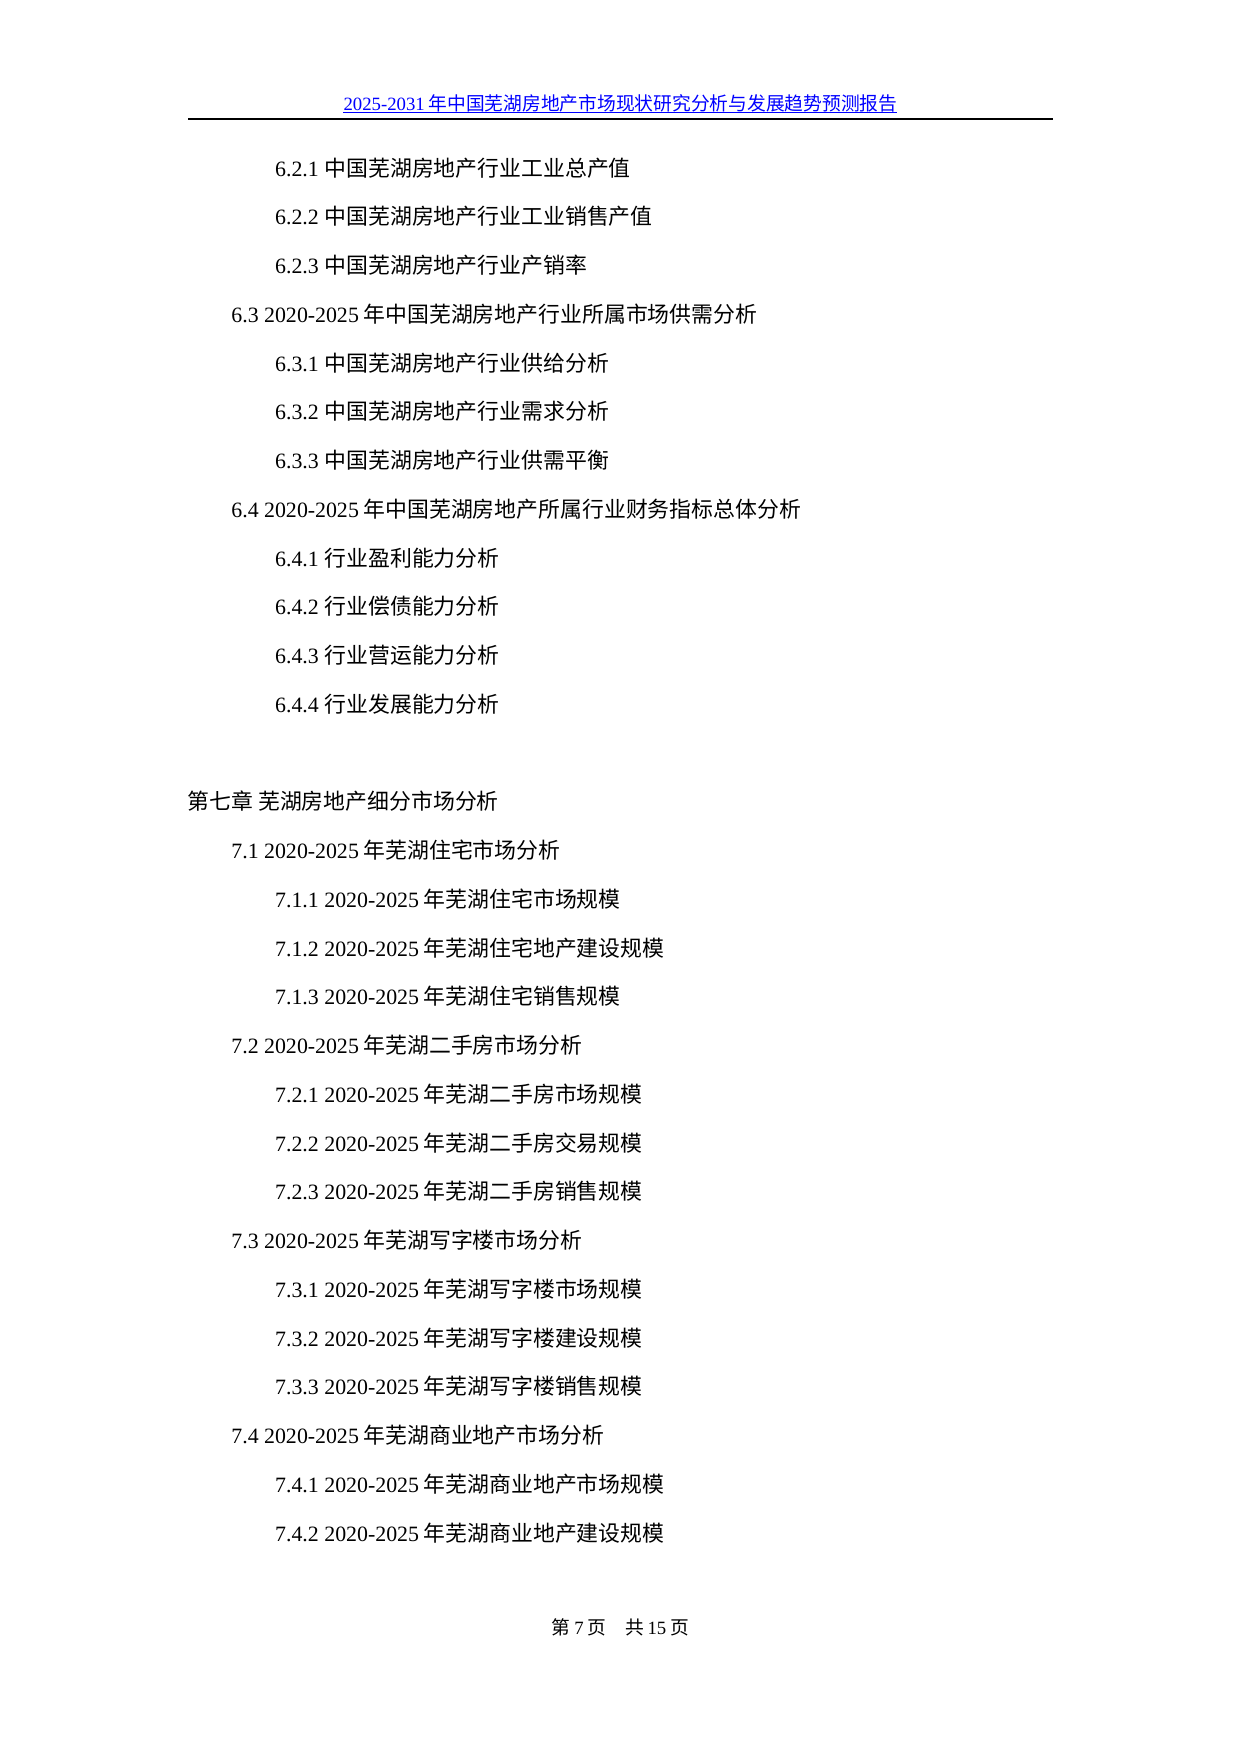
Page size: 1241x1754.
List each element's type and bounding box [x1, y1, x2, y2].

text [187, 150, 1053, 1548]
